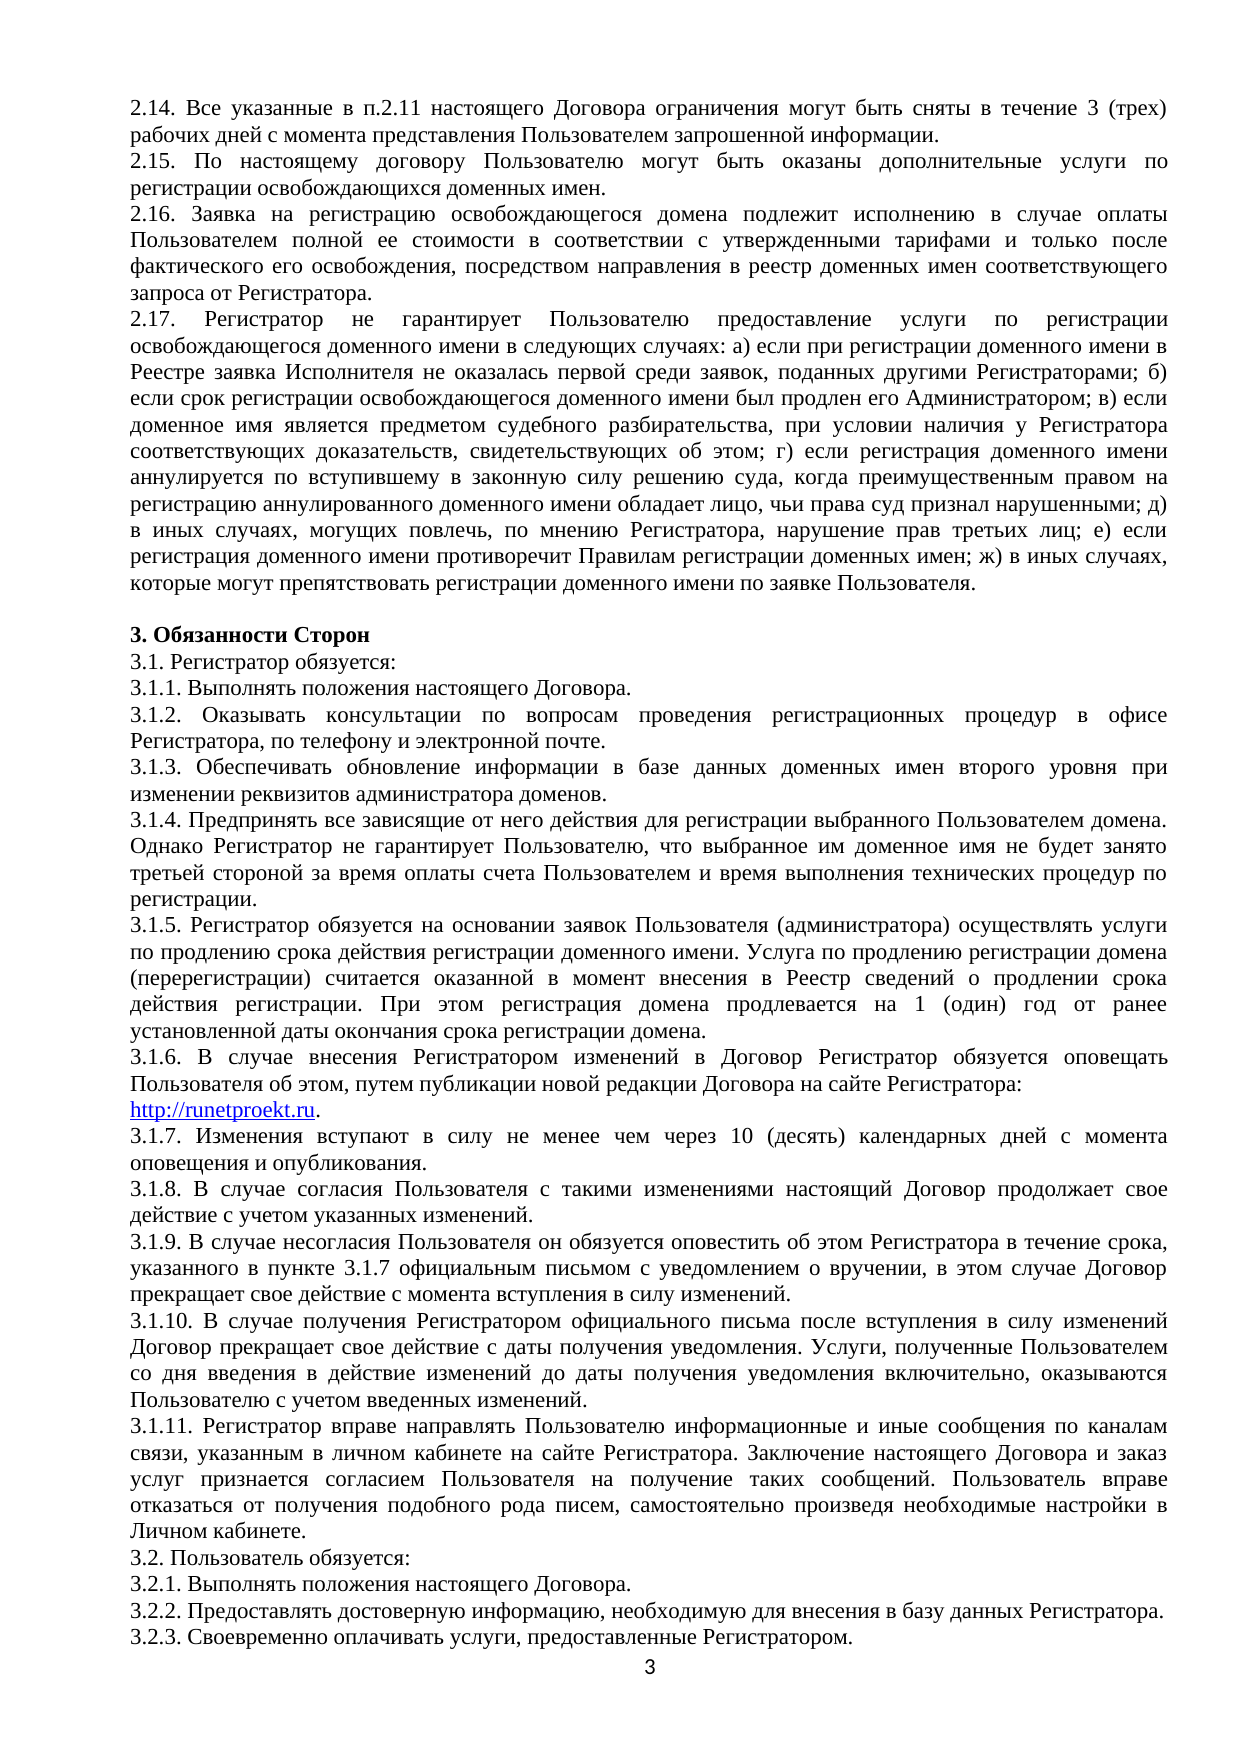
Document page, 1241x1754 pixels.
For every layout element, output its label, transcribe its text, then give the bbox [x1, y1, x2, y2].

text 2.17. Регистратор не гарантирует Пользователю предоставление услуги по регистрации освобождающегося доменного имени в следующих случаях: а) если при регистрации доменного имени в Реестре заявка Исполнителя не оказалась первой среди заявок, поданных другими Регистраторами; б) если срок регистрации освобождающегося доменного имени был продлен его Администратором; в) если доменное имя является предметом судебного разбирательства, при условии наличия у Регистратора соответствующих доказательств, свидетельствующих об этом; г) если регистрация доменного имени аннулируется по вступившему в законную силу решению суда, когда преимущественным правом на регистрацию аннулированного доменного имени обладает лицо, чьи права суд признал нарушенными; д) в иных случаях, могущих повлечь, по мнению Регистратора, нарушение прав третьих лиц; е) если регистрация доменного имени противоречит Правилам регистрации доменных имен; ж) в иных случаях, которые могут препятствовать регистрации доменного имени по заявке Пользователя. [130, 305, 1169, 595]
text 2.16. Заявка на регистрацию освобождающегося домена подлежит исполнению в случае оплаты Пользователем полной ее стоимости в соответствии с утвержденными тарифами и только после фактического его освобождения, посредством направления в реестр доменных имен соответствующего запроса от Регистратора. [130, 200, 1169, 305]
text 3.2. Пользователь обязуется: [130, 1544, 1169, 1570]
text 3.1.5. Регистратор обязуется на основании заявок Пользователя (администратора) осуществлять услуги по продлению срока действия регистрации доменного имени. Услуга по продлению регистрации домена (перерегистрации) считается оказанной в момент внесения в Реестр сведений о продлении срока действия регистрации. При этом регистрация домена продлевается на 1 (один) год от ранее установленной даты окончания срока регистрации домена. [130, 911, 1169, 1043]
text 3.1.4. Предпринять все зависящие от него действия для регистрации выбранного Пользователем домена. Однако Регистратор не гарантирует Пользователю, что выбранное им доменное имя не будет занято третьей стороной за время оплаты счета Пользователем и время выполнения технических процедур по регистрации. [130, 806, 1169, 911]
text 3.1.1. Выполнять положения настоящего Договора. [130, 674, 1169, 701]
text 3.1.2. Оказывать консультации по вопросам проведения регистрационных процедур в офисе Регистратора, по телефону и электронной почте. [130, 701, 1169, 753]
text 3.1.9. В случае несогласия Пользователя он обязуется оповестить об этом Регистратора в течение срока, указанного в пункте 3.1.7 официальным письмом с уведомлением о вручении, в этом случае Договор прекращает свое действие с момента вступления в силу изменений. [130, 1228, 1169, 1307]
text 3.1.11. Регистратор вправе направлять Пользователю информационные и иные сообщения по каналам связи, указанным в личном кабинете на сайте Регистратора. Заключение настоящего Договора и заказ услуг признается согласием Пользователя на получение таких сообщений. Пользователь вправе отказаться от получения подобного рода писем, самостоятельно произведя необходимые настройки в Личном кабинете. [130, 1412, 1169, 1544]
text 3.2.1. Выполнять положения настоящего Договора. [130, 1570, 1169, 1597]
text 3.1.3. Обеспечивать обновление информации в базе данных доменных имен второго уровня при изменении реквизитов администратора доменов. [130, 753, 1169, 806]
text 3.1.8. В случае согласия Пользователя с такими изменениями настоящий Договор продолжает свое действие с учетом указанных изменений. [130, 1175, 1169, 1228]
text 3.1. Регистратор обязуется: [130, 648, 1169, 674]
text 3.2.3. Своевременно оплачивать услуги, предоставленные Регистратором. [130, 1623, 1169, 1649]
text 3.1.7. Изменения вступают в силу не менее чем через 10 (десять) календарных дней с момента оповещения и опубликования. [130, 1122, 1169, 1175]
text 3.1.10. В случае получения Регистратором официального письма после вступления в силу изменений Договор прекращает свое действие с даты получения уведомления. Услуги, полученные Пользователем со дня введения в действие изменений до даты получения уведомления включительно, оказываются Пользователю с учетом введенных изменений. [130, 1307, 1169, 1412]
text 3.2.2. Предоставлять достоверную информацию, необходимую для внесения в базу данных Регистратора. [130, 1597, 1169, 1623]
text 3.1.6. В случае внесения Регистратором изменений в Договор Регистратор обязуется оповещать Пользователя об этом, путем публикации новой редакции Договора на сайте Регистратора: [130, 1043, 1169, 1096]
text 2.15. По настоящему договору Пользователю могут быть оказаны дополнительные услуги по регистрации освобождающихся доменных имен. [130, 147, 1169, 200]
text 2.14. Все указанные в п.2.11 настоящего Договора ограничения могут быть сняты в течение 3 (трех) рабочих дней с момента представления Пользователем запрошенной информации. [130, 94, 1169, 147]
text http://runetproekt.ru. [130, 1096, 1169, 1122]
text 3. Обязанности Сторон [130, 622, 1169, 648]
